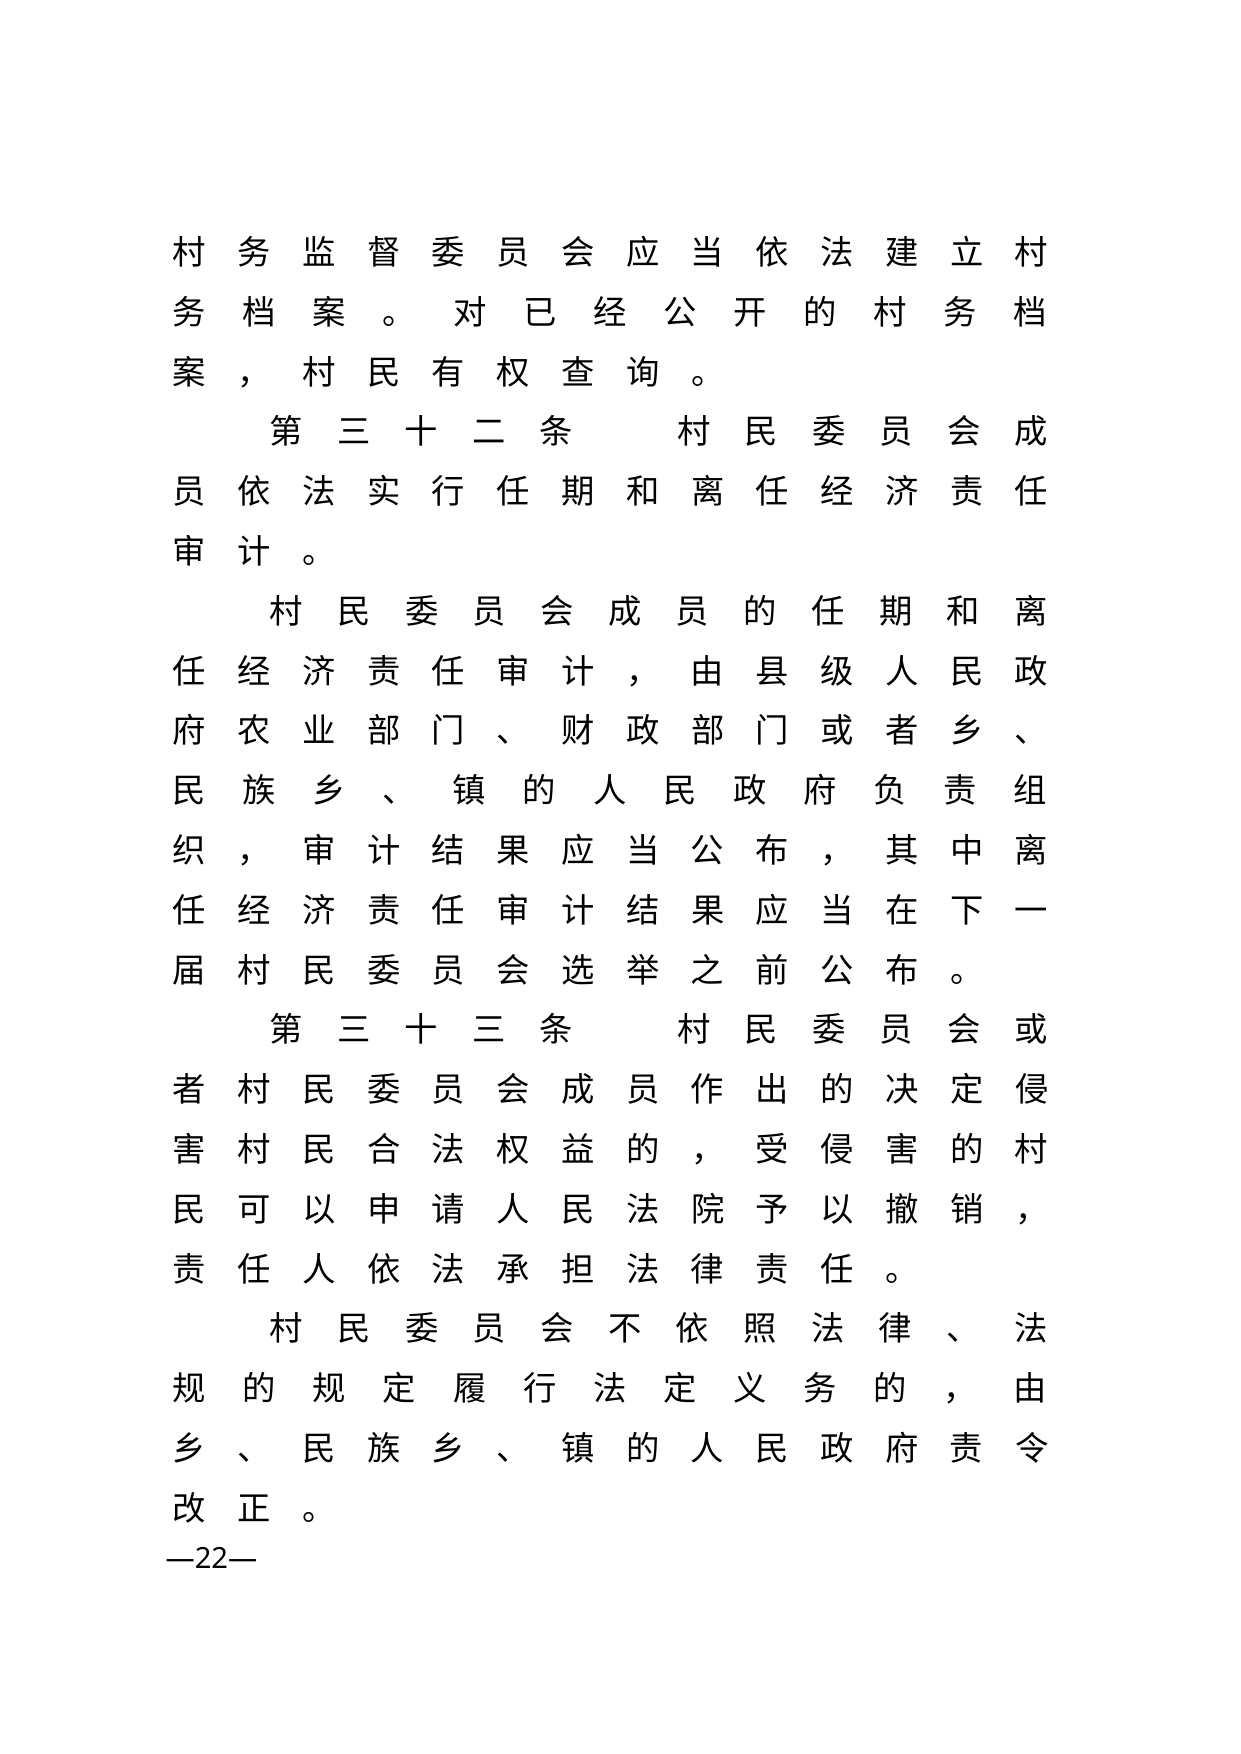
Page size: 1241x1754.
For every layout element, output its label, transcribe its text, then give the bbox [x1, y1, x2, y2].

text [172, 220, 1079, 399]
text 第三十三条 村民委员会或者村民委员会成员作出的决定侵害村民合法权益的，受侵害的村民可以申请人民法院予以撤销，责任人依法承担法律责任。 [172, 997, 1079, 1296]
text 村民委员会成员的任期和离任经济责任审计，由县级人民政府农业部门、财政部门或者乡、民族乡、镇的人民政府负责组织，审计结果应当公布，其中离任经济责任审计结果应当在下一届村民委员会选举之前公布。 [172, 579, 1079, 997]
text 第三十二条 村民委员会成员依法实行任期和离任经济责任审计。 [172, 399, 1079, 579]
text 村民委员会不依照法律、法规的规定履行法定义务的，由乡、民族乡、镇的人民政府责令改正。 [172, 1296, 1079, 1536]
